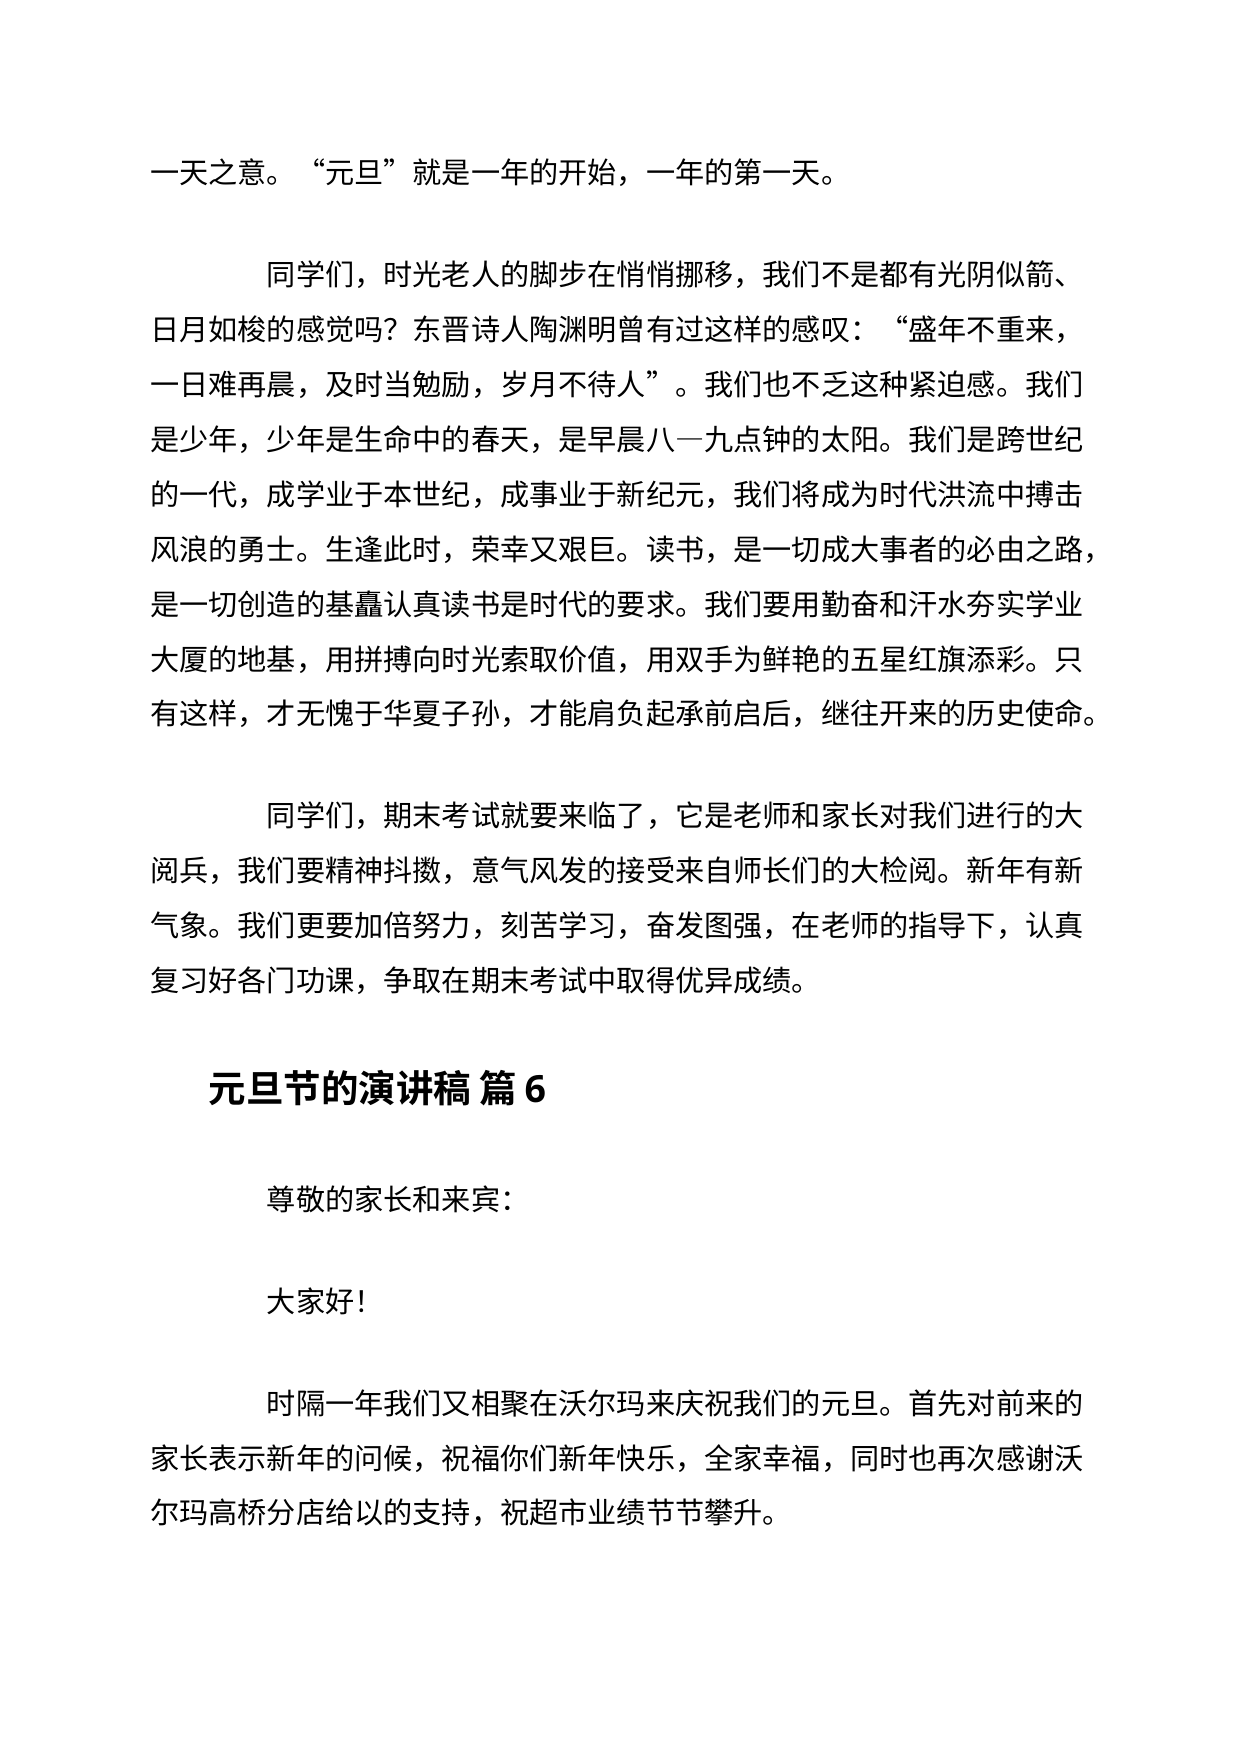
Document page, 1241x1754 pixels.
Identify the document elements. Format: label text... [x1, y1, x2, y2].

text 元旦节的演讲稿 篇6 [150, 1059, 1090, 1114]
text 时隔一年我们又相聚在沃尔玛来庆祝我们的元旦。首先对前来的家长表示新年的问候，祝福你们新年快乐，全家幸福，同时也再次感谢沃尔玛高桥分店给以的支持，祝超市业绩节节攀升。 [150, 1380, 1090, 1532]
text 大家好！ [150, 1278, 1090, 1321]
text 同学们，期末考试就要来临了，它是老师和家长对我们进行的大阅兵，我们要精神抖擞，意气风发的接受来自师长们的大检阅。新年有新气象。我们更要加倍努力，刻苦学习，奋发图强，在老师的指导下，认真复习好各门功课，争取在期末考试中取得优异成绩。 [150, 793, 1090, 1000]
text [150, 150, 1090, 192]
text 尊敬的家长和来宾： [150, 1177, 1090, 1219]
text 同学们，时光老人的脚步在悄悄挪移，我们不是都有光阴似箭、日月如梭的感觉吗？东晋诗人陶渊明曾有过这样的感叹：“盛年不重来，一日难再晨，及时当勉励，岁月不待人”。我们也不乏这种紧迫感。我们是少年，少年是生命中的春天，是早晨八—九点钟的太阳。我们是跨世纪的一代，成学业于本世纪，成事业于新纪元，我们将成为时代洪流中搏击风浪的勇士。生逢此时，荣幸又艰巨。读书，是一切成大事者的必由之路，是一切创造的基矗认真读书是时代的要求。我们要用勤奋和汗水夯实学业大厦的地基，用拼搏向时光索取价值，用双手为鲜艳的五星红旗添彩。只有这样，才无愧于华夏子孙，才能肩负起承前启后，继往开来的历史使命。 [150, 252, 1090, 733]
